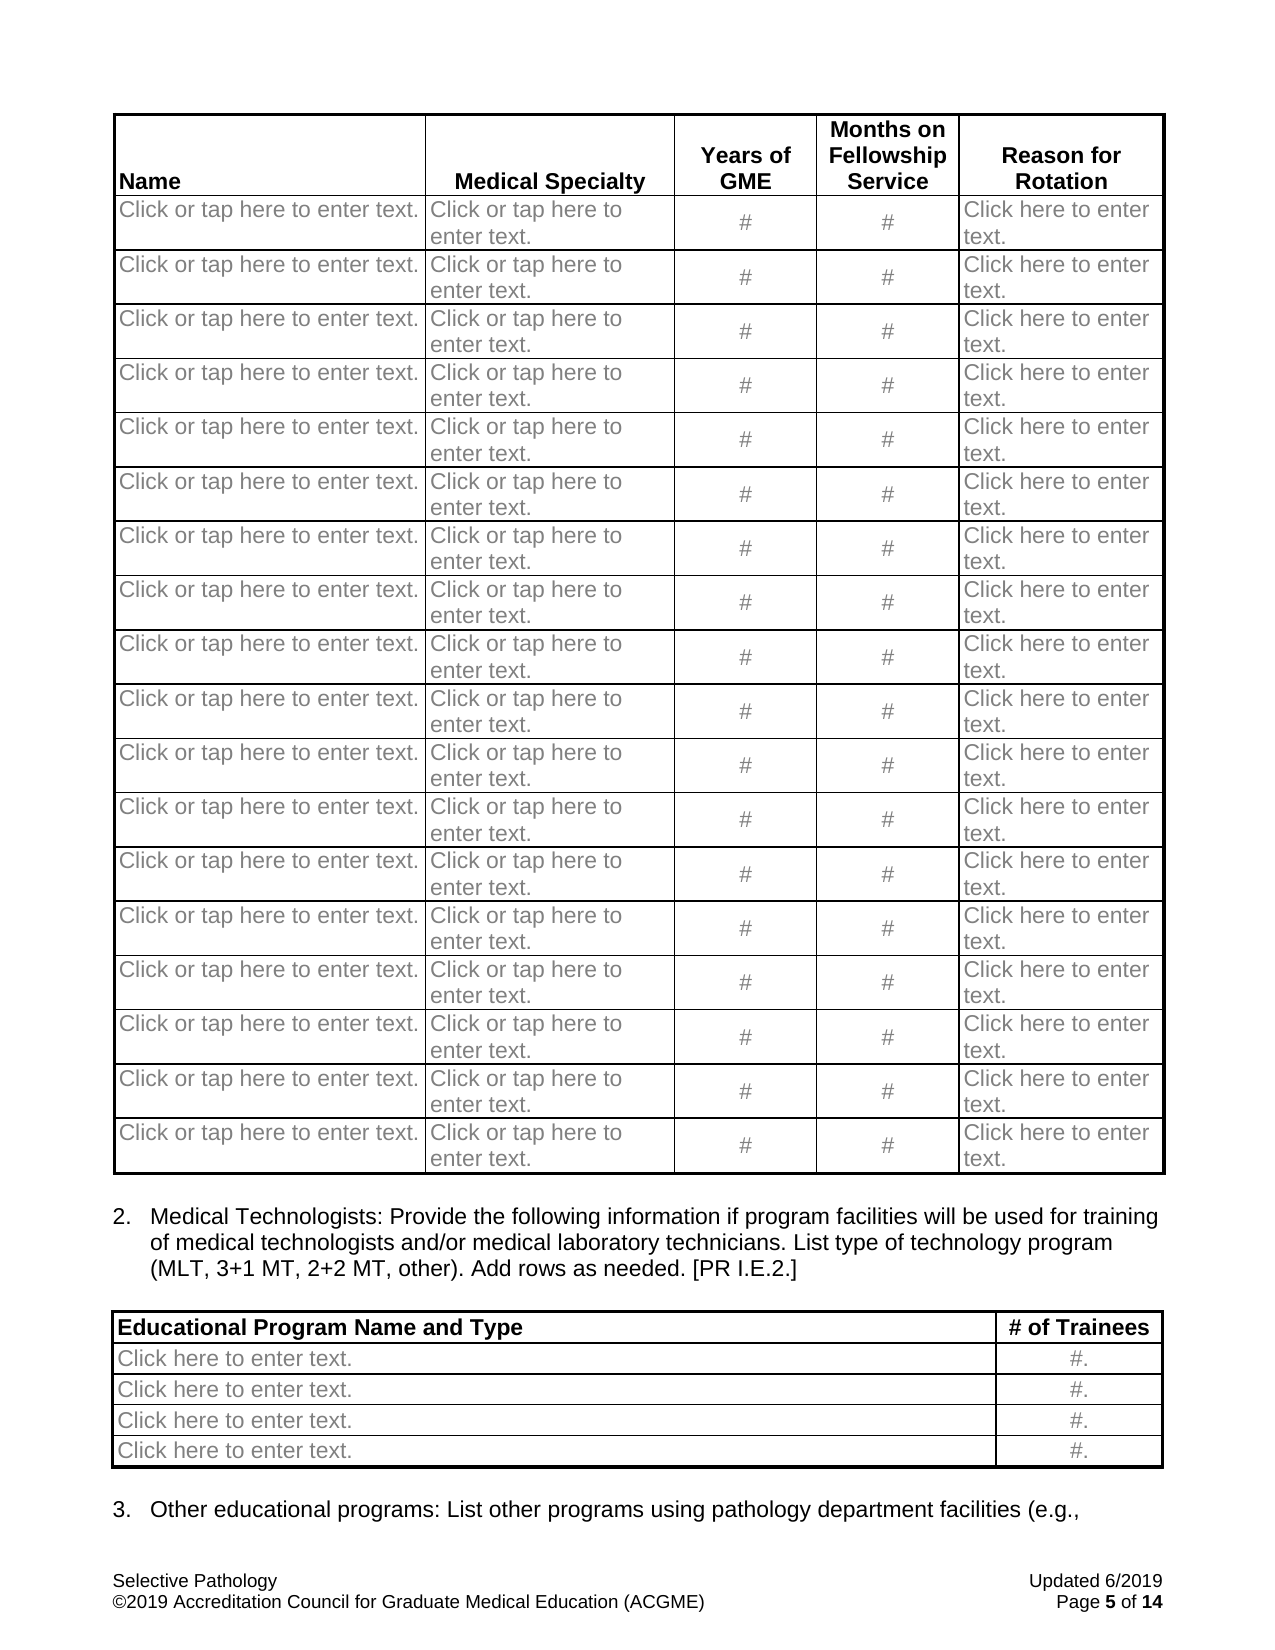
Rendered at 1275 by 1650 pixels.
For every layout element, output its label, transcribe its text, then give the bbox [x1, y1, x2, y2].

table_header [114, 1313, 995, 1342]
table_header Name [116, 116, 425, 195]
table_header # of Trainees [997, 1313, 1161, 1342]
table_header Reason for Rotation [960, 116, 1162, 195]
table_header Medical Specialty [426, 116, 674, 195]
table_header Years of GME [675, 116, 816, 195]
table_header Months on Fellowship Service [817, 116, 958, 195]
list Medical Technologists: Provide the following information if program facilities will be used for training of medical technologists and/or medical laboratory technicians. List type of technology program (MLT, 3+1 MT, 2+2 MT, other). Add rows as needed. [PR I.E.2.] [113, 1203, 1162, 1282]
